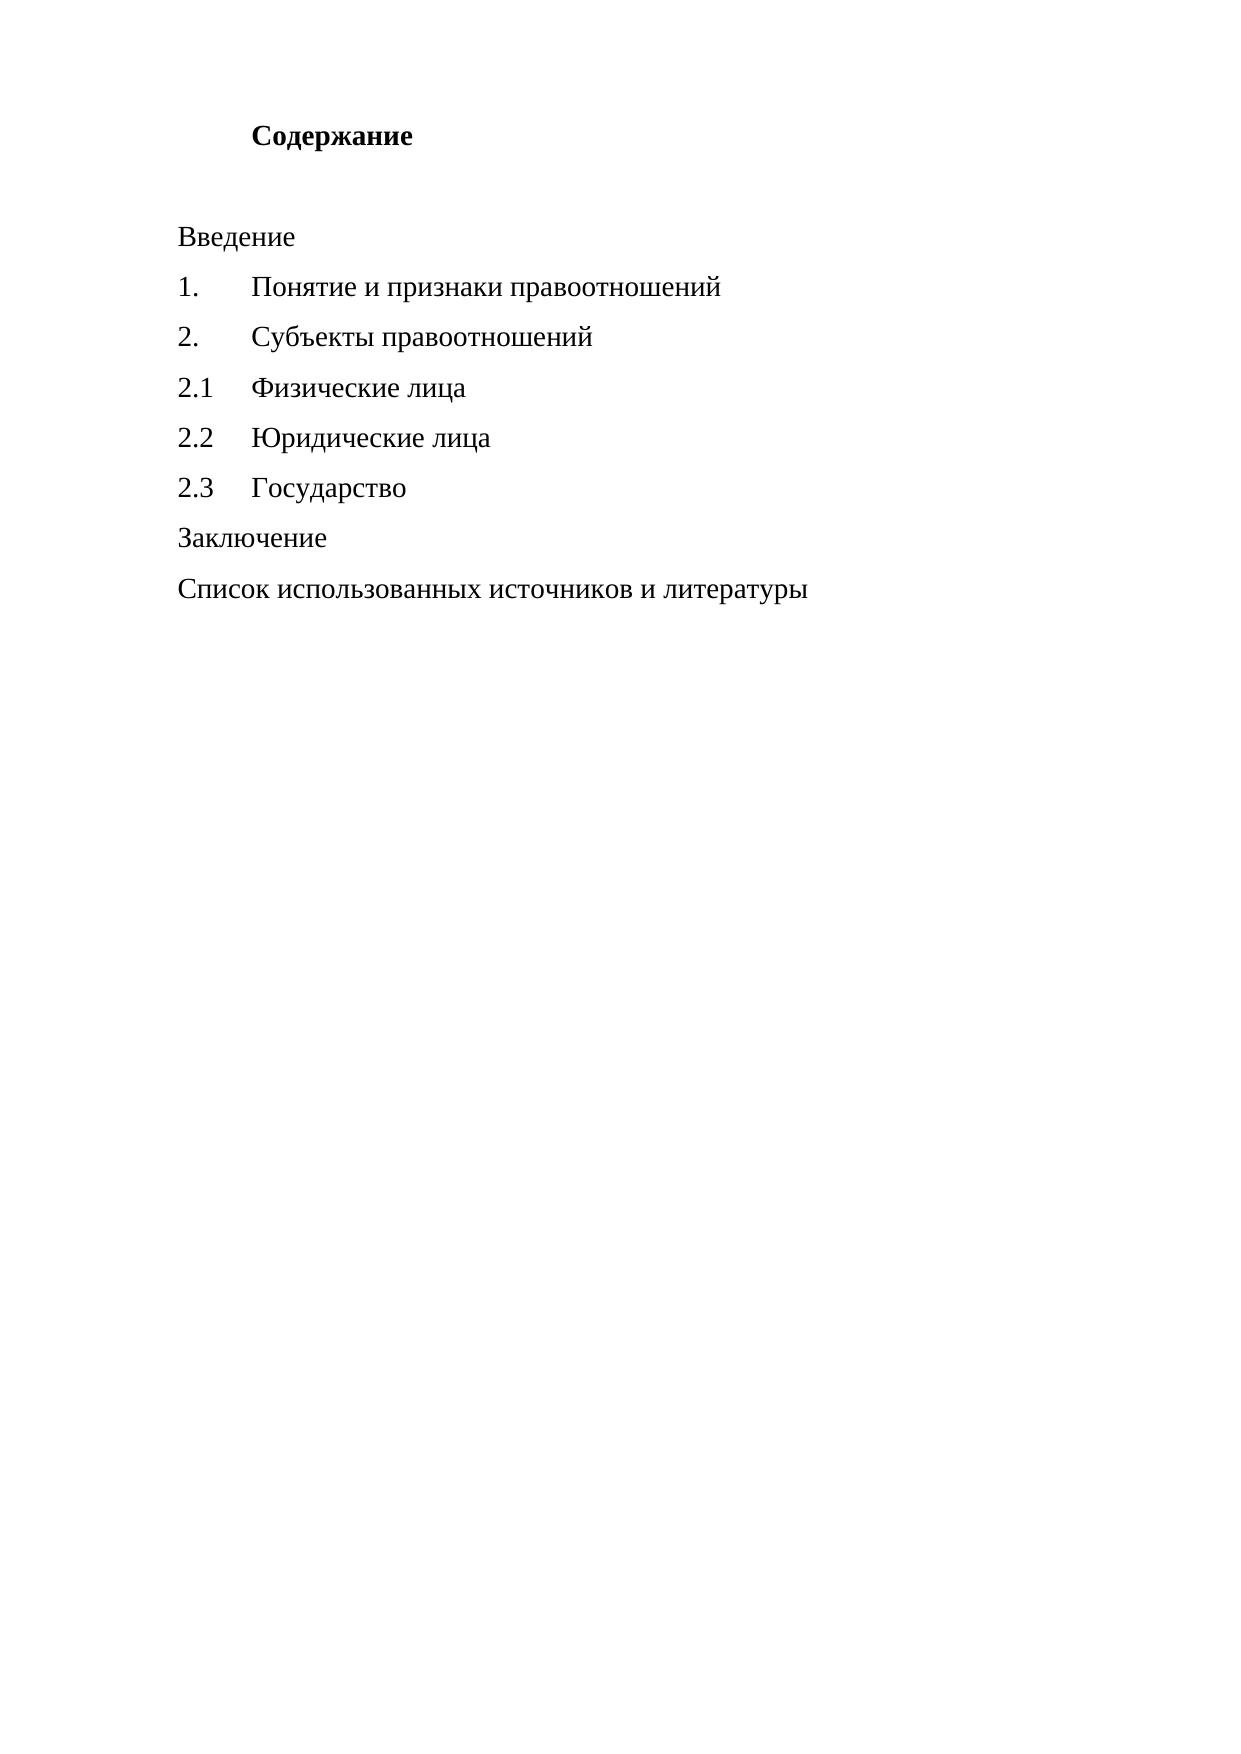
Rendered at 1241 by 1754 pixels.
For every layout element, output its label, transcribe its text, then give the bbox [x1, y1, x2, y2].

list Физические лица [177, 370, 1152, 403]
text Введение [177, 219, 1152, 252]
list Государство [177, 470, 1152, 504]
text Список использованных источников и литературы [177, 571, 1152, 604]
text Содержание [177, 118, 1152, 152]
list Субъекты правоотношений [177, 319, 1152, 353]
list Юридические лица [177, 420, 1152, 453]
text Заключение [177, 521, 1152, 554]
list Понятие и признаки правоотношений [177, 269, 1152, 303]
